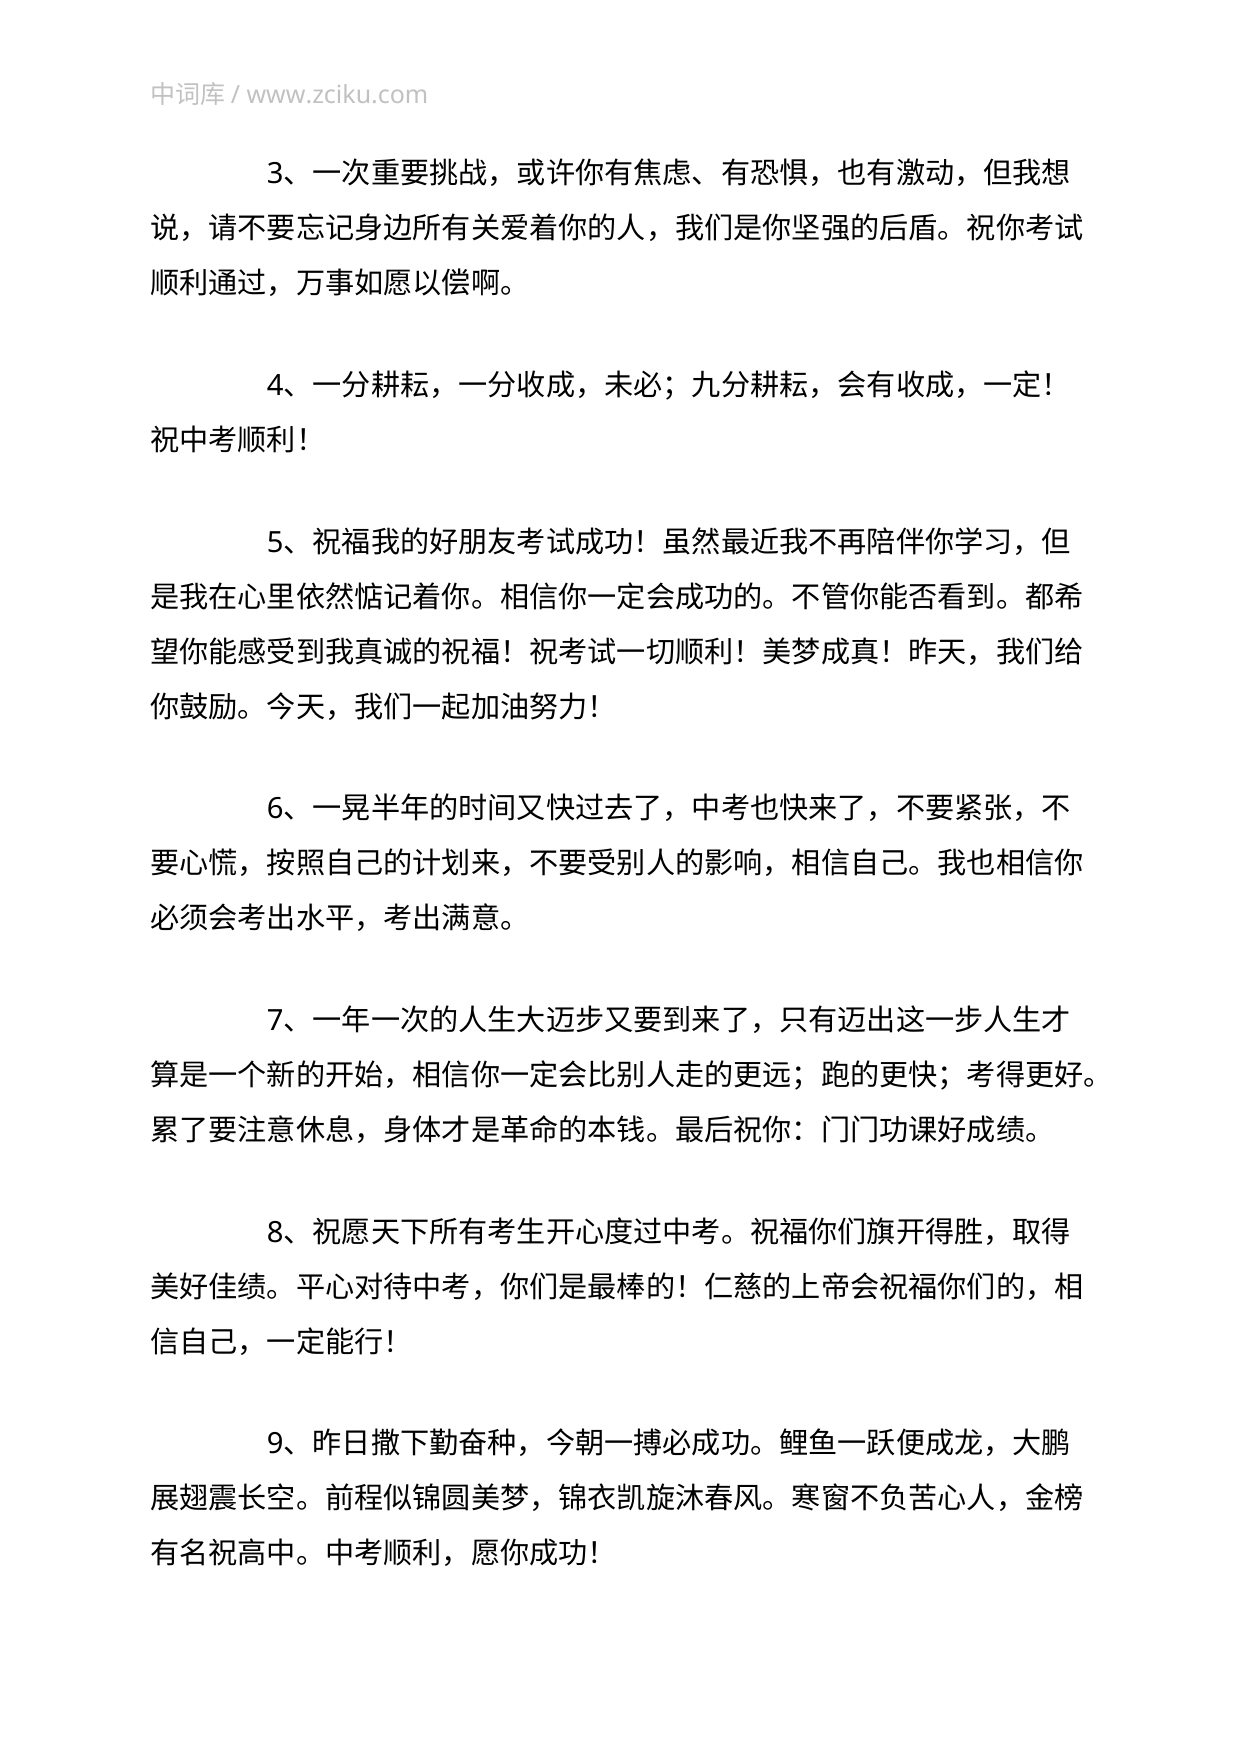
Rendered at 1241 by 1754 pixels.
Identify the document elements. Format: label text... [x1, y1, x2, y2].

text 9、昨日撒下勤奋种，今朝一搏必成功。鲤鱼一跃便成龙，大鹏展翅震长空。前程似锦圆美梦，锦衣凯旋沐春风。寒窗不负苦心人，金榜有名祝高中。中考顺利，愿你成功！ [150, 1420, 1090, 1572]
text 7、一年一次的人生大迈步又要到来了，只有迈出这一步人生才算是一个新的开始，相信你一定会比别人走的更远；跑的更快；考得更好。累了要注意休息，身体才是革命的本钱。最后祝你：门门功课好成绩。 [150, 997, 1090, 1149]
text 6、一晃半年的时间又快过去了，中考也快来了，不要紧张，不要心慌，按照自己的计划来，不要受别人的影响，相信自己。我也相信你必须会考出水平，考出满意。 [150, 785, 1090, 937]
text 8、祝愿天下所有考生开心度过中考。祝福你们旗开得胜，取得美好佳绩。平心对待中考，你们是最棒的！仁慈的上帝会祝福你们的，相信自己，一定能行！ [150, 1208, 1090, 1361]
text 3、一次重要挑战，或许你有焦虑、有恐惧，也有激动，但我想说，请不要忘记身边所有关爱着你的人，我们是你坚强的后盾。祝你考试顺利通过，万事如愿以偿啊。 [150, 150, 1090, 302]
text 4、一分耕耘，一分收成，未必；九分耕耘，会有收成，一定！祝中考顺利！ [150, 362, 1090, 459]
text 5、祝福我的好朋友考试成功！虽然最近我不再陪伴你学习，但是我在心里依然惦记着你。相信你一定会成功的。不管你能否看到。都希望你能感受到我真诚的祝福！祝考试一切顺利！美梦成真！昨天，我们给你鼓励。今天，我们一起加油努力！ [150, 518, 1090, 726]
